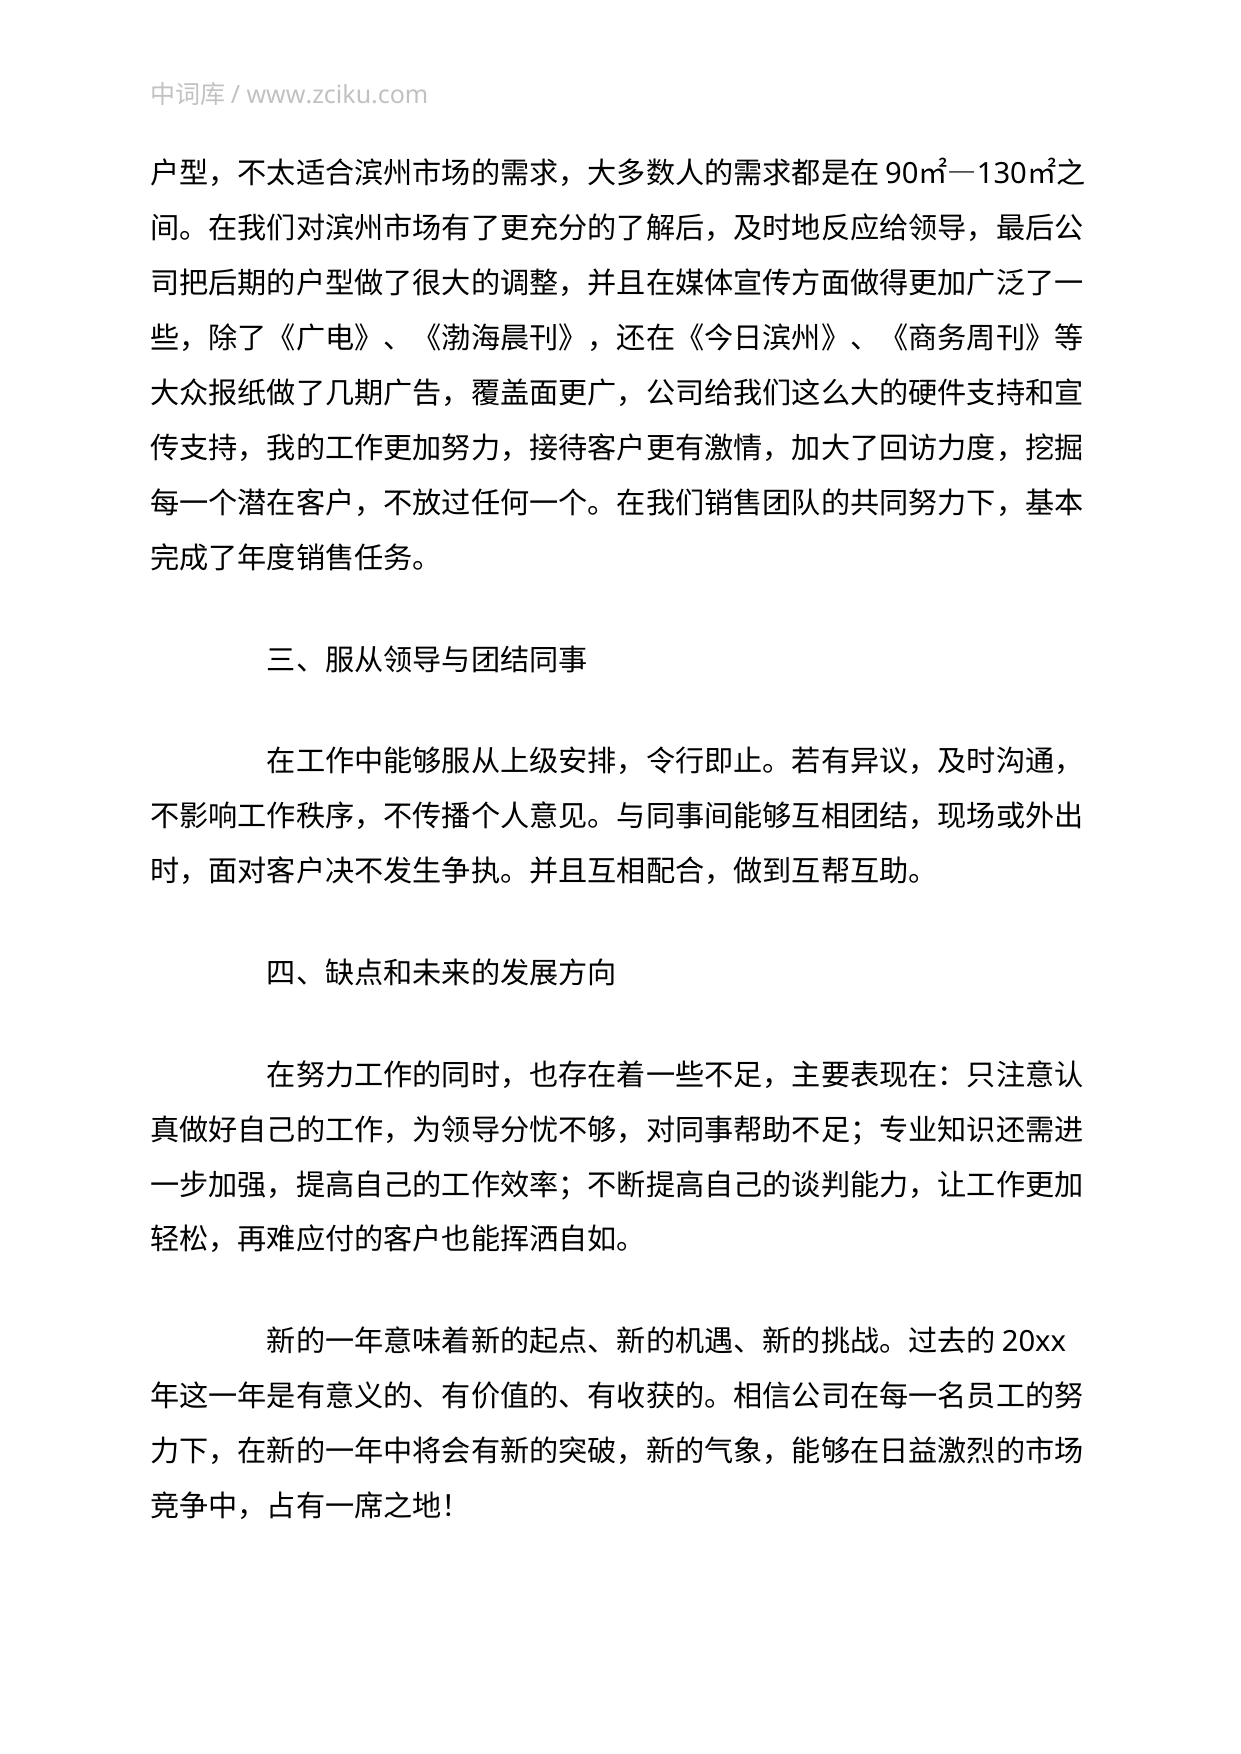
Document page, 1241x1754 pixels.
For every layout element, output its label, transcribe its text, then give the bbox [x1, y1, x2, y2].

text 在工作中能够服从上级安排，令行即止。若有异议，及时沟通，不影响工作秩序，不传播个人意见。与同事间能够互相团结，现场或外出时，面对客户决不发生争执。并且互相配合，做到互帮互助。 [150, 738, 1090, 890]
text 新的一年意味着新的起点、新的机遇、新的挑战。过去的20xx年这一年是有意义的、有价值的、有收获的。相信公司在每一名员工的努力下，在新的一年中将会有新的突破，新的气象，能够在日益激烈的市场竞争中，占有一席之地！ [150, 1318, 1090, 1525]
text 四、缺点和未来的发展方向 [150, 949, 1090, 992]
text 在努力工作的同时，也存在着一些不足，主要表现在：只注意认真做好自己的工作，为领导分忧不够，对同事帮助不足；专业知识还需进一步加强，提高自己的工作效率；不断提高自己的谈判能力，让工作更加轻松，再难应付的客户也能挥洒自如。 [150, 1051, 1090, 1258]
text 三、服从领导与团结同事 [150, 636, 1090, 678]
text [150, 150, 1090, 577]
